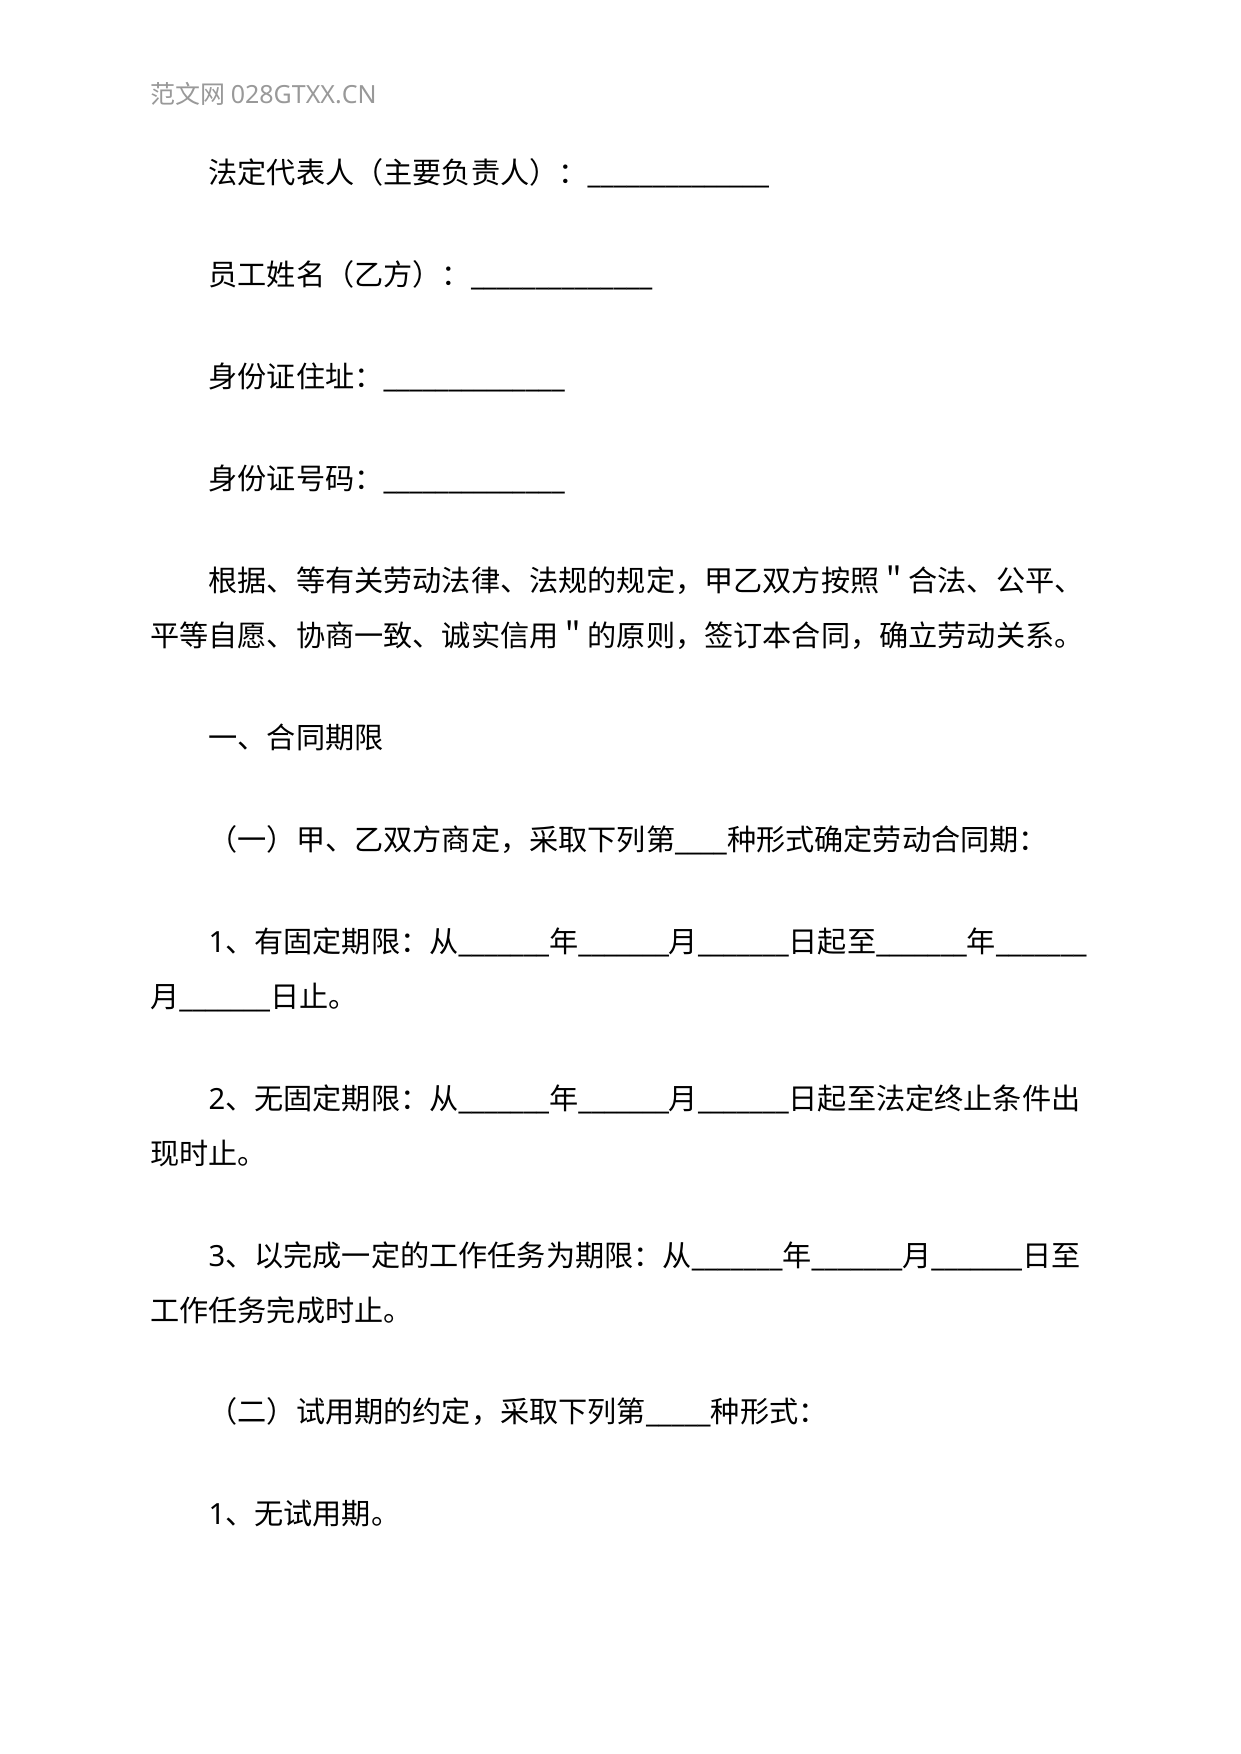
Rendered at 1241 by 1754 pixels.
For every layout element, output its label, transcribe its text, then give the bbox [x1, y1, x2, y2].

text 2、无固定期限：从_______年_______月_______日起至法定终止条件出现时止。 [150, 1075, 1090, 1173]
text （一）甲、乙双方商定，采取下列第____种形式确定劳动合同期： [150, 816, 1090, 859]
text 法定代表人（主要负责人）：______________ [150, 150, 1090, 192]
text 1、有固定期限：从_______年_______月_______日起至_______年_______月_______日止。 [150, 918, 1090, 1016]
text 身份证住址：______________ [150, 354, 1090, 396]
text 员工姓名（乙方）：______________ [150, 252, 1090, 294]
text 3、以完成一定的工作任务为期限：从_______年_______月_______日至工作任务完成时止。 [150, 1232, 1090, 1329]
text 身份证号码：______________ [150, 456, 1090, 498]
text （二）试用期的约定，采取下列第_____种形式： [150, 1389, 1090, 1431]
text 一、合同期限 [150, 714, 1090, 757]
text 根据、等有关劳动法律、法规的规定，甲乙双方按照＂合法、公平、平等自愿、协商一致、诚实信用＂的原则，签订本合同，确立劳动关系。 [150, 558, 1090, 655]
text 1、无试用期。 [150, 1491, 1090, 1533]
